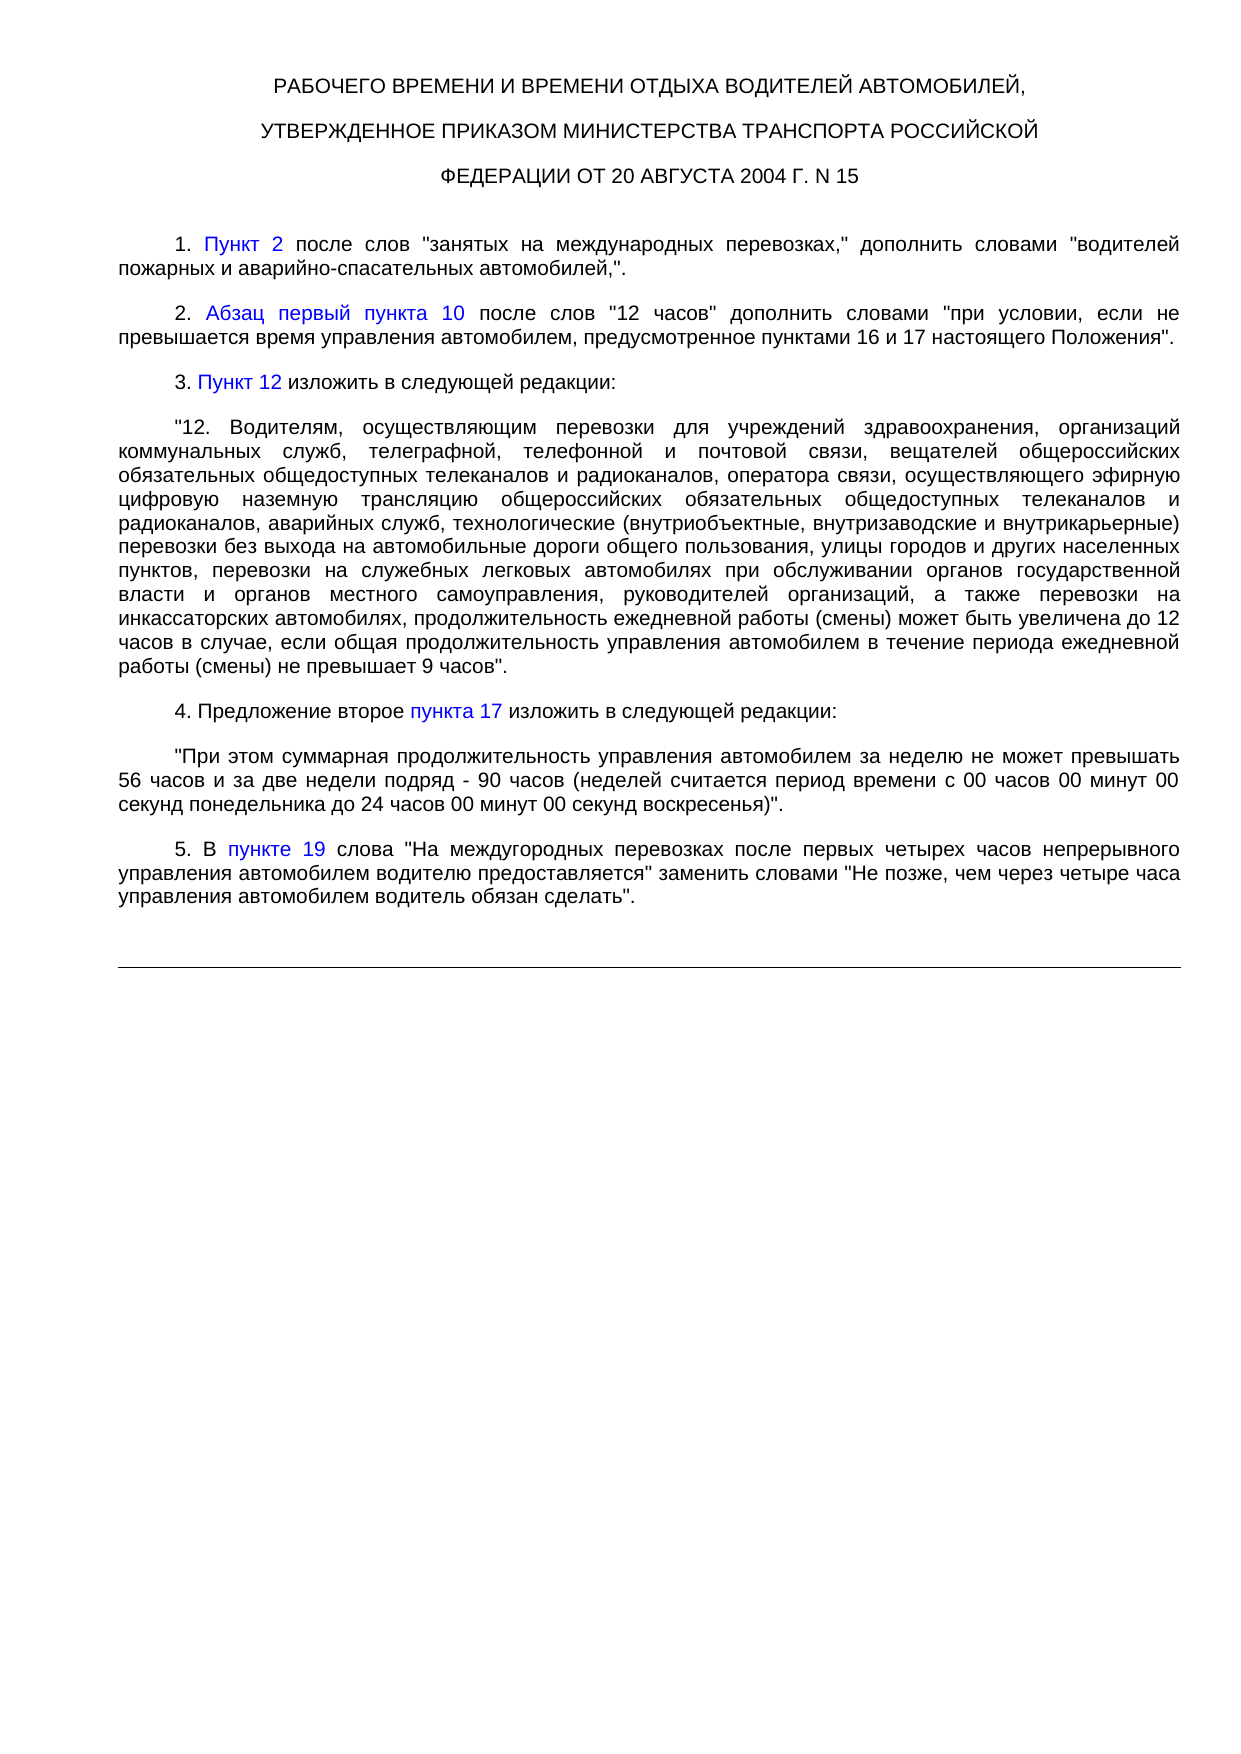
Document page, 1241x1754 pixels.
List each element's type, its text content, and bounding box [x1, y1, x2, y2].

text 5. В пункте 19 слова "На междугородных перевозках после первых четырех часов непрерывного управления автомобилем водителю предоставляется" заменить словами "Не позже, чем через четыре часа управления автомобилем водитель обязан сделать". [118, 836, 1181, 908]
text 1. Пункт 2 после слов "занятых на международных перевозках," дополнить словами "водителей пожарных и аварийно-спасательных автомобилей,". [118, 232, 1181, 280]
text "При этом суммарная продолжительность управления автомобилем за неделю не может превышать 56 часов и за две недели подряд - 90 часов (неделей считается период времени с 00 часов 00 минут 00 секунд понедельника до 24 часов 00 минут 00 секунд воскресенья)". [118, 744, 1181, 816]
text "12. Водителям, осуществляющим перевозки для учреждений здравоохранения, организаций коммунальных служб, телеграфной, телефонной и почтовой связи, вещателей общероссийских обязательных общедоступных телеканалов и радиоканалов, оператора связи, осуществляющего эфирную цифровую наземную трансляцию общероссийских обязательных общедоступных телеканалов и радиоканалов, аварийных служб, технологические (внутриобъектные, внутризаводские и внутрикарьерные) перевозки без выхода на автомобильные дороги общего пользования, улицы городов и других населенных пунктов, перевозки на служебных легковых автомобилях при обслуживании органов государственной власти и органов местного самоуправления, руководителей организаций, а также перевозки на инкассаторских автомобилях, продолжительность ежедневной работы (смены) может быть увеличена до 12 часов в случае, если общая продолжительность управления автомобилем в течение периода ежедневной работы (смены) не превышает 9 часов". [118, 414, 1181, 678]
text УТВЕРЖДЕННОЕ ПРИКАЗОМ МИНИСТЕРСТВА ТРАНСПОРТА РОССИЙСКОЙ [118, 119, 1181, 143]
text РАБОЧЕГО ВРЕМЕНИ И ВРЕМЕНИ ОТДЫХА ВОДИТЕЛЕЙ АВТОМОБИЛЕЙ, [118, 74, 1181, 98]
text 3. Пункт 12 изложить в следующей редакции: [118, 370, 1181, 394]
text 4. Предложение второе пункта 17 изложить в следующей редакции: [118, 699, 1181, 723]
text ФЕДЕРАЦИИ ОТ 20 АВГУСТА 2004 Г. N 15 [118, 163, 1181, 187]
text 2. Абзац первый пункта 10 после слов "12 часов" дополнить словами "при условии, если не превышается время управления автомобилем, предусмотренное пунктами 16 и 17 настоящего Положения". [118, 301, 1181, 349]
